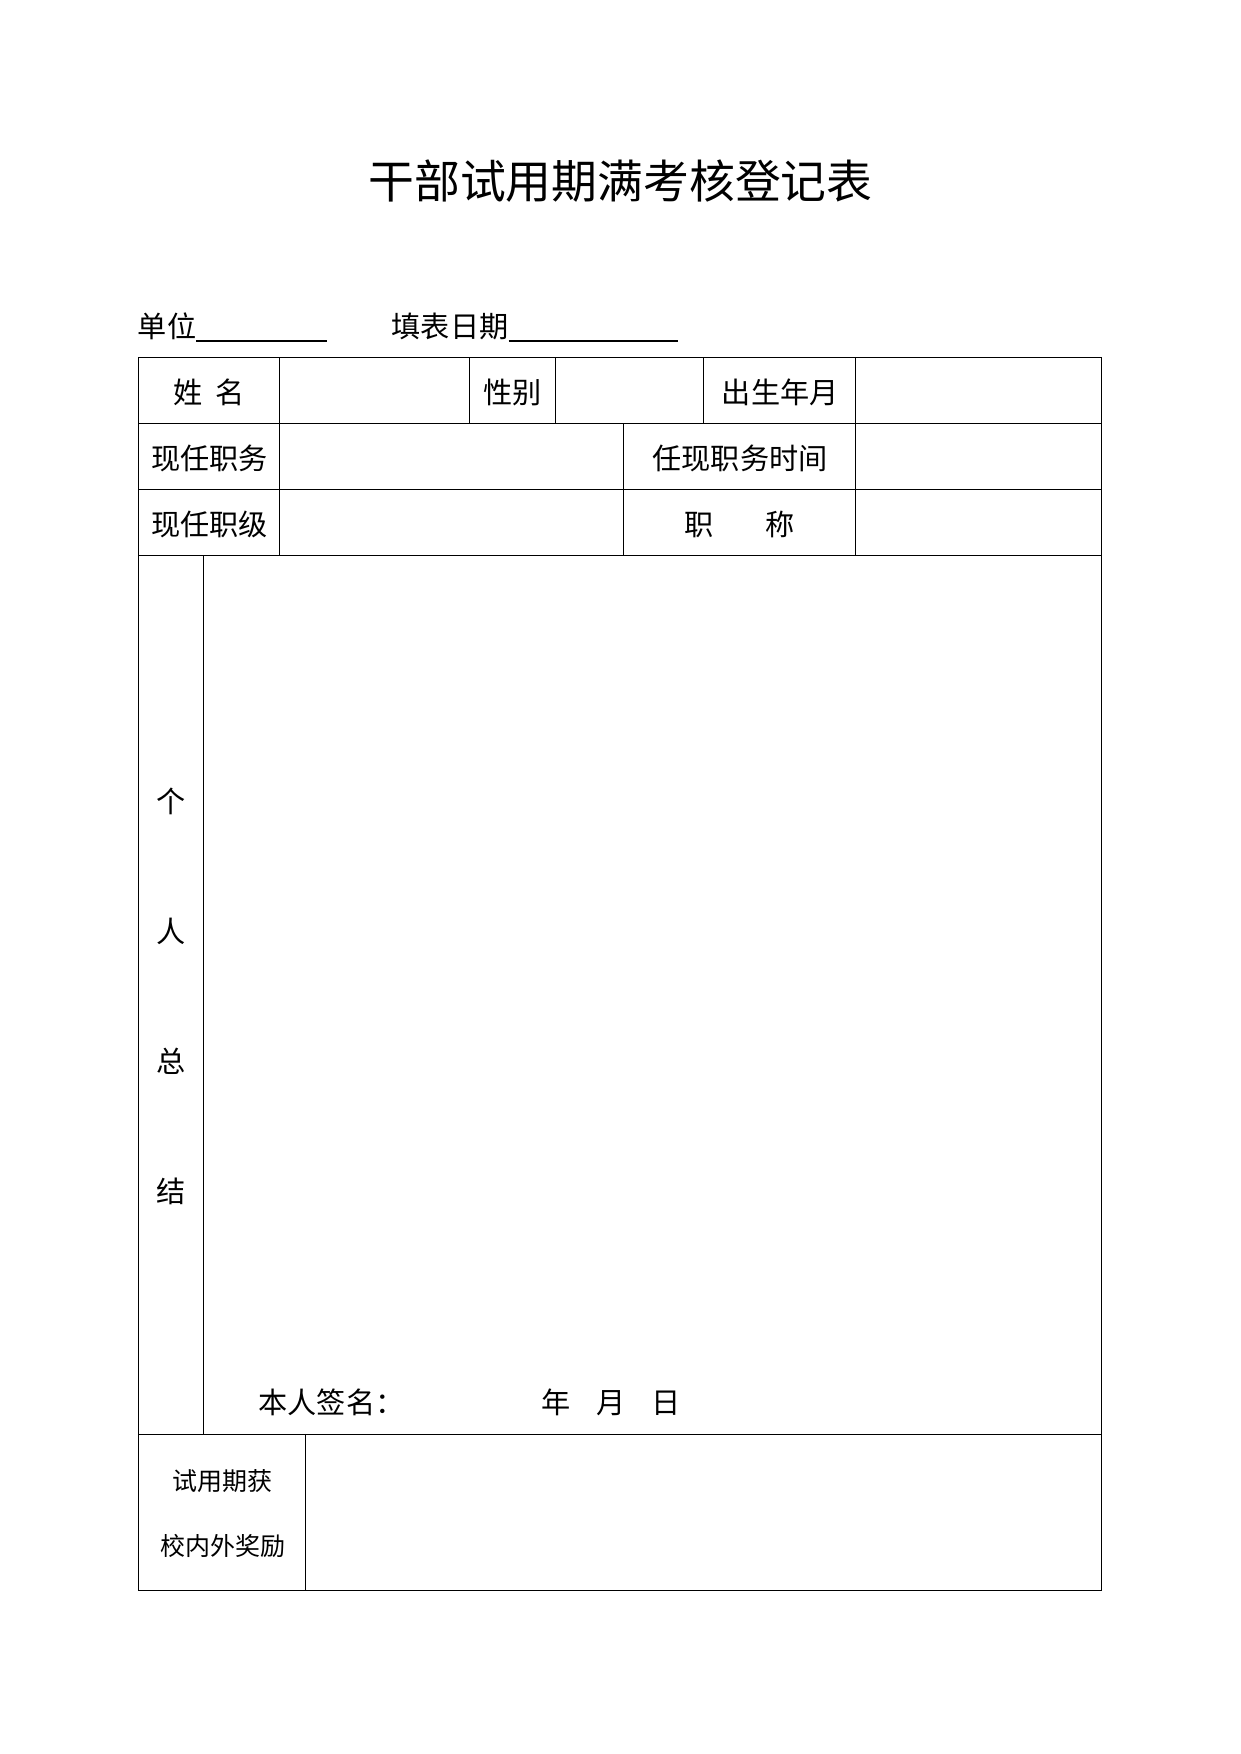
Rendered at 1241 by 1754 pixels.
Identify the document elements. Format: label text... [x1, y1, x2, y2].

table_header [856, 358, 1101, 423]
table_cell 个 人 总 结 [139, 556, 203, 1434]
table_cell [856, 424, 1101, 489]
table_header [280, 358, 469, 423]
table_cell [280, 424, 623, 489]
table_header [556, 358, 703, 423]
table_cell 职 称 [624, 490, 855, 555]
table_cell [306, 1435, 1101, 1589]
table_header 姓 名 [139, 358, 279, 423]
table_header 性别 [470, 358, 555, 423]
table_cell 任现职务时间 [624, 424, 855, 489]
table_cell 本人签名： 年 月 日 [204, 556, 1101, 1434]
table_cell 试用期获 校内外奖励 [139, 1435, 305, 1589]
text 干部试用期满考核登记表 [159, 129, 1081, 227]
table_cell [280, 490, 623, 555]
table_cell [856, 490, 1101, 555]
table_cell 现任职务 [139, 424, 279, 489]
table_cell 现任职级 [139, 490, 279, 555]
text 单位 填表日期 [138, 292, 1081, 357]
table_header 出生年月 [704, 358, 855, 423]
